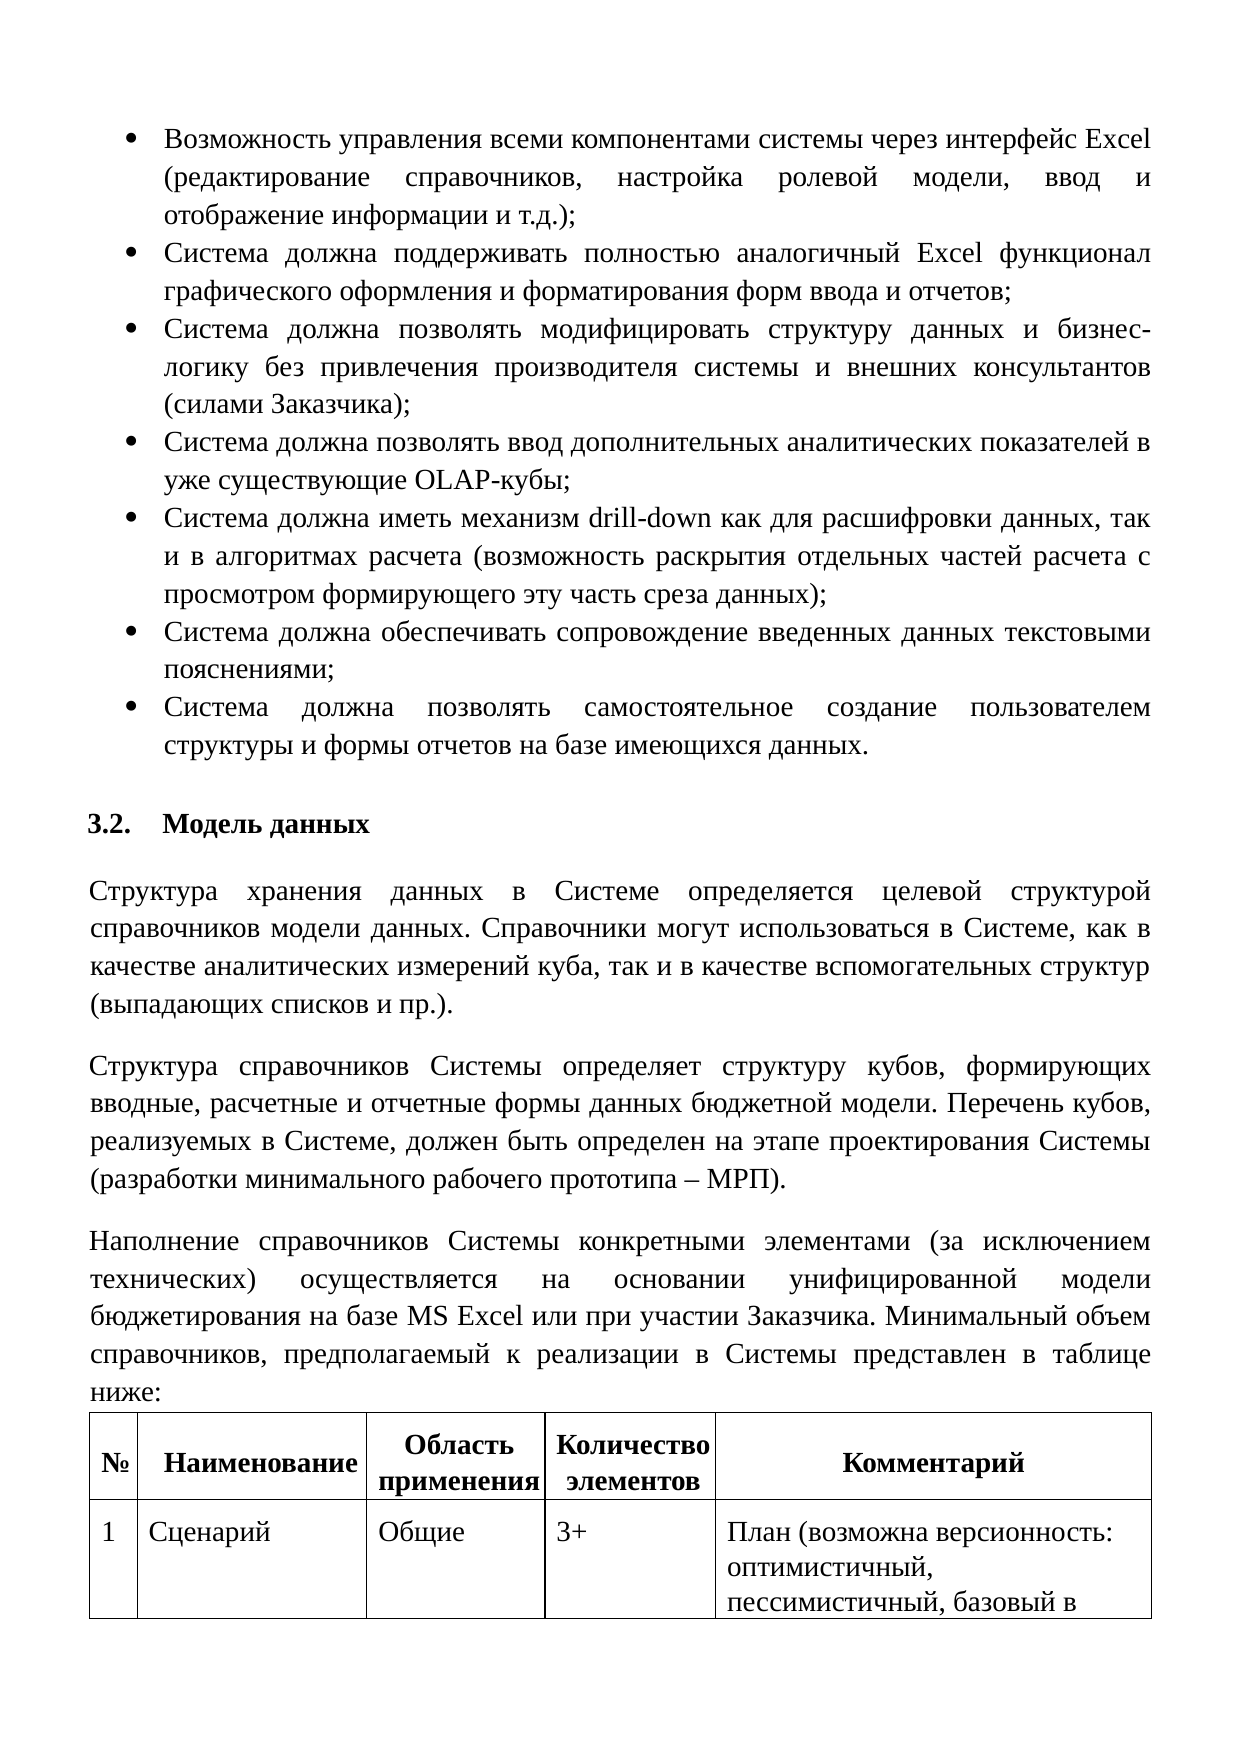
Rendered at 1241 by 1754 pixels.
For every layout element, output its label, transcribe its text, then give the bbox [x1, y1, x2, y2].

table_header № [90, 1413, 137, 1499]
table_header Количество элементов [546, 1413, 715, 1499]
table_header Наименование [138, 1413, 366, 1499]
table_cell 1 [90, 1500, 137, 1618]
table_cell 3+ [546, 1500, 715, 1618]
list Система должна позволять модифицировать структуру данных и бизнес-логику без привлечения производителя системы и внешних консультантов (силами Заказчика); [126, 311, 1152, 420]
table_header Область применения [367, 1413, 544, 1499]
table_cell Общие [367, 1500, 544, 1618]
text Структура справочников Системы определяет структуру кубов, формирующих вводные, расчетные и отчетные формы данных бюджетной модели. Перечень кубов, реализуемых в Системе, должен быть определен на этапе проектирования Системы (разработки минимального рабочего прототипа – МРП). [89, 1048, 1152, 1195]
table_cell Сценарий [138, 1500, 366, 1618]
table_header Комментарий [716, 1413, 1151, 1499]
text Структура хранения данных в Системе определяется целевой структурой справочников модели данных. Справочники могут использоваться в Системе, как в качестве аналитических измерений куба, так и в качестве вспомогательных структур (выпадающих списков и пр.). [89, 873, 1152, 1019]
list Модель данных [87, 806, 1152, 840]
text Наполнение справочников Системы конкретными элементами (за исключением технических) осуществляется на основании унифицированной модели бюджетирования на базе MS Excel или при участии Заказчика. Минимальный объем справочников, предполагаемый к реализации в Системы представлен в таблице ниже: [89, 1223, 1152, 1408]
list Система должна иметь механизм drill-down как для расшифровки данных, так и в алгоритмах расчета (возможность раскрытия отдельных частей расчета с просмотром формирующего эту часть среза данных); [126, 500, 1152, 609]
list Система должна поддерживать полностью аналогичный Excel функционал графического оформления и форматирования форм ввода и отчетов; [126, 235, 1152, 307]
list Система должна обеспечивать сопровождение введенных данных текстовыми пояснениями; [126, 614, 1152, 685]
list Система должна позволять ввод дополнительных аналитических показателей в уже существующие OLAP-кубы; [126, 424, 1152, 496]
list Система должна позволять самостоятельное создание пользователем структуры и формы отчетов на базе имеющихся данных. [126, 689, 1152, 761]
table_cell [716, 1500, 1151, 1618]
list Возможность управления всеми компонентами системы через интерфейс Excel (редактирование справочников, настройка ролевой модели, ввод и отображение информации и т.д.); [126, 122, 1152, 231]
